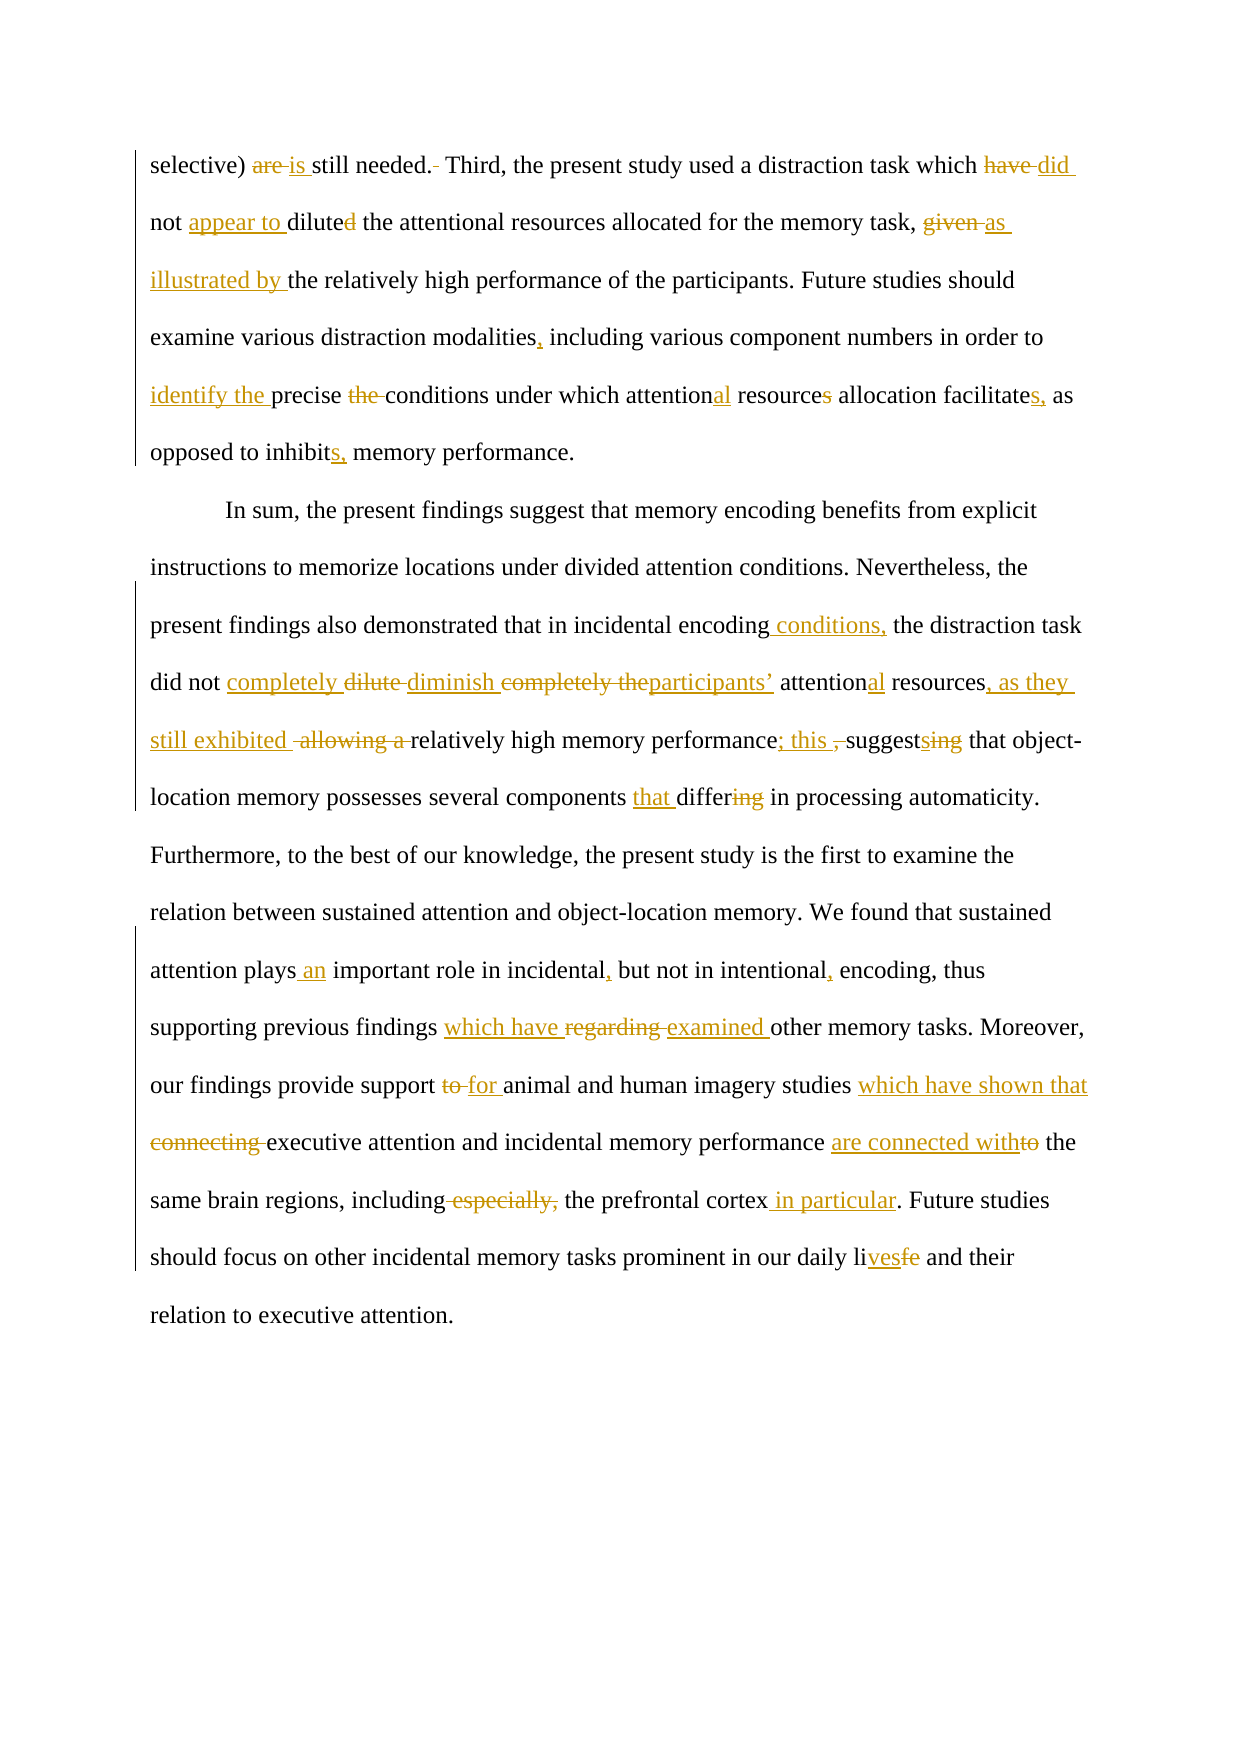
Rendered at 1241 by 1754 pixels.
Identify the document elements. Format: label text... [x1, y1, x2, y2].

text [150, 150, 1090, 466]
text In sum, the present findings suggest that memory encoding benefits from explicit instructions to memorize locations under divided attention conditions. Nevertheless, the present findings also demonstrated that in incidental encoding the distraction task did not attention resourcesrelatively high memory performancesuggest that object-location memory possesses several components differ in processing automaticity. Furthermore, to the best of our knowledge, the present study is the first to examine the relation between sustained attention and object-location memory. We found that sustained attention plays important role in incidental but not in intentional encoding, thus supporting previous findings other memory tasks. Moreover, our findings provide support animal and human imagery studies executive attention and incidental memory performance the same brain regions, including the prefrontal cortex. Future studies should focus on other incidental memory tasks prominent in our daily li and their relation to executive attention. [150, 495, 1090, 1329]
